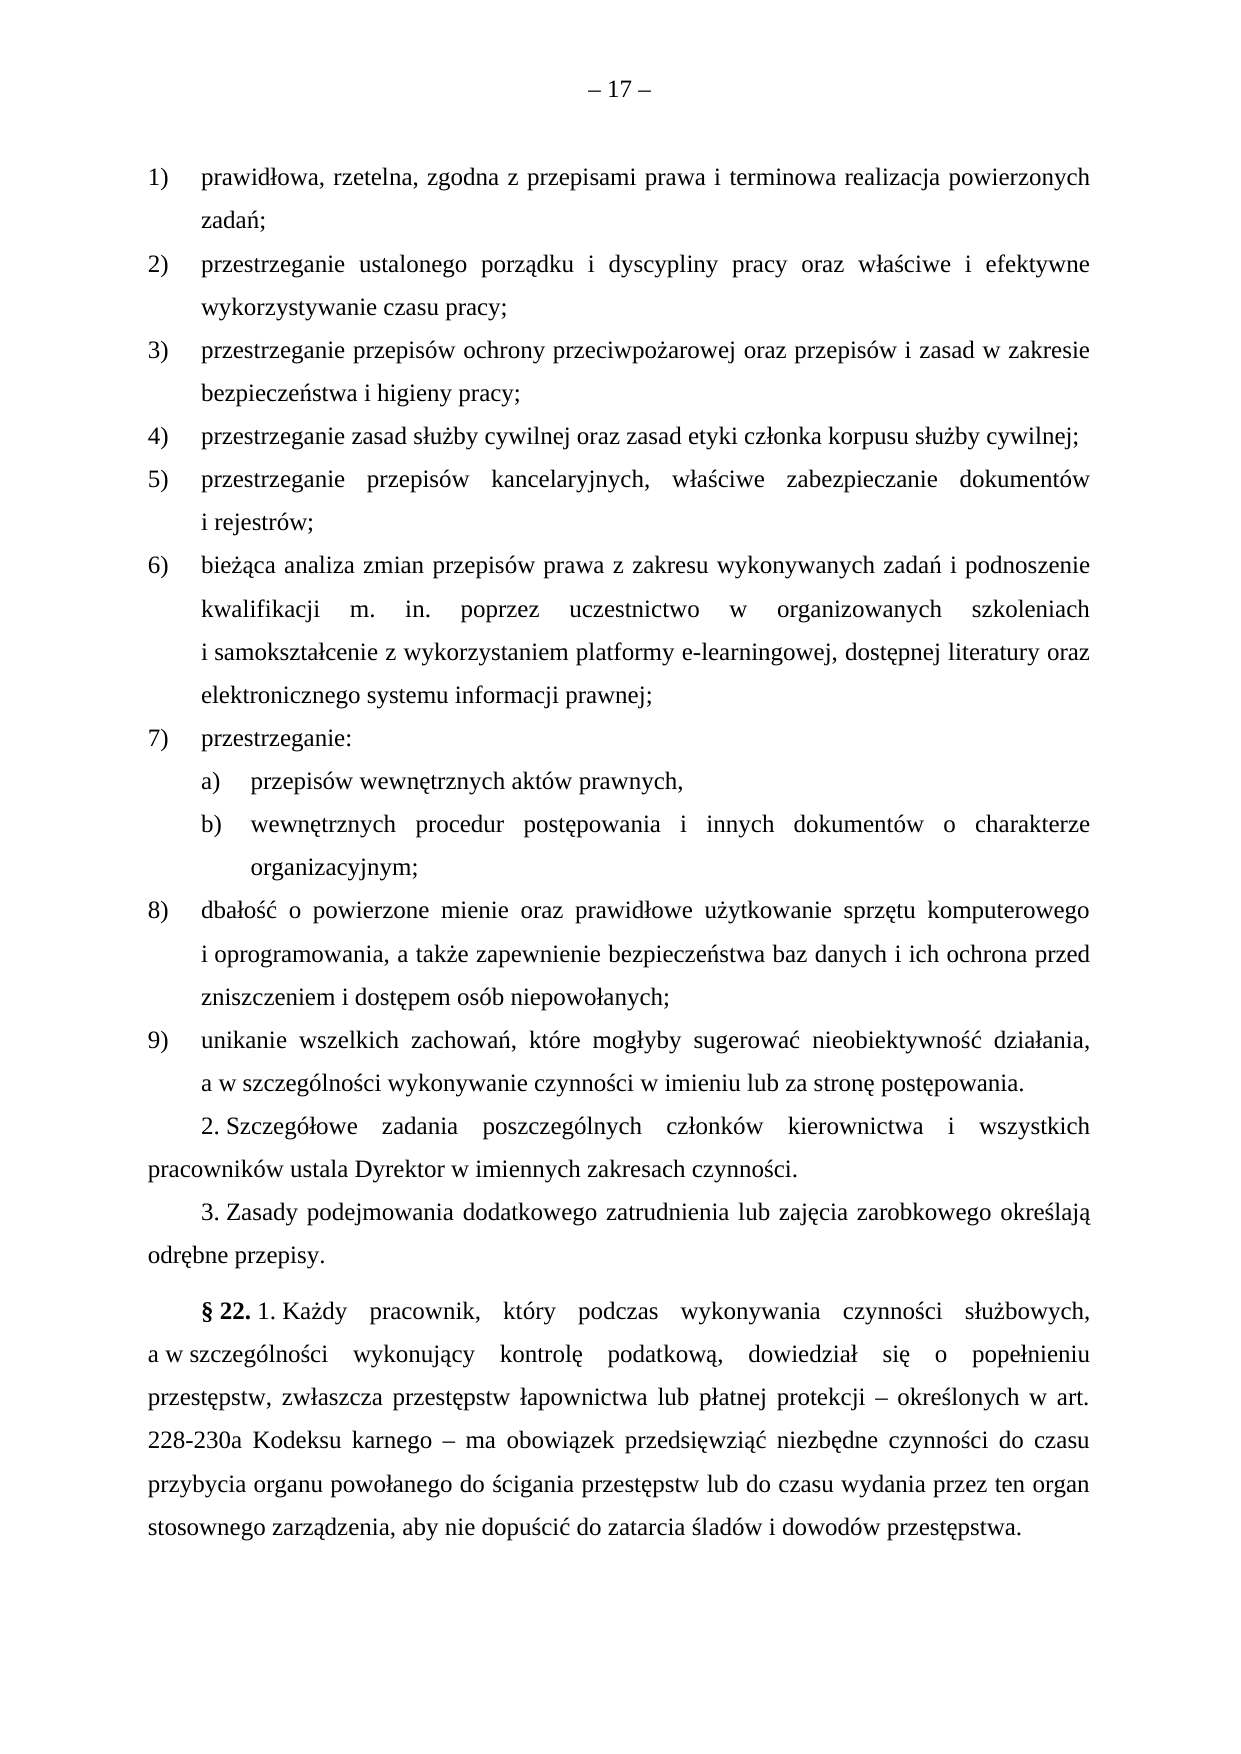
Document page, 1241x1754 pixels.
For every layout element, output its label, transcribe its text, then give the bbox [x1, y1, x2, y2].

text 5) przestrzeganie przepisów kancelaryjnych, właściwe zabezpieczanie dokumentów i rejestrów; [148, 464, 1091, 536]
text 8) dbałość o powierzone mienie oraz prawidłowe użytkowanie sprzętu komputerowego i oprogramowania, a także zapewnienie bezpieczeństwa baz danych i ich ochrona przed zniszczeniem i dostępem osób niepowołanych; [148, 896, 1091, 1011]
text 3) przestrzeganie przepisów ochrony przeciwpożarowej oraz przepisów i zasad w zakresie bezpieczeństwa i higieny pracy; [148, 335, 1091, 407]
text 7) przestrzeganie: [148, 723, 1091, 752]
text b) wewnętrznych procedur postępowania i innych dokumentów o charakterze organizacyjnym; [201, 809, 1091, 881]
text 3. Zasady podejmowania dodatkowego zatrudnienia lub zajęcia zarobkowego określają odrębne przepisy. [148, 1197, 1091, 1269]
text 2) przestrzeganie ustalonego porządku i dyscypliny pracy oraz właściwe i efektywne wykorzystywanie czasu pracy; [148, 249, 1091, 321]
text a) przepisów wewnętrznych aktów prawnych, [201, 766, 1091, 795]
text 1) prawidłowa, rzetelna, zgodna z przepisami prawa i terminowa realizacja powierzonych zadań; [148, 162, 1091, 234]
text 6) bieżąca analiza zmian przepisów prawa z zakresu wykonywanych zadań i podnoszenie kwalifikacji m. in. poprzez uczestnictwo w organizowanych szkoleniach i samokształcenie z wykorzystaniem platformy e-learningowej, dostępnej literatury oraz elektronicznego systemu informacji prawnej; [148, 551, 1091, 709]
text 2. Szczegółowe zadania poszczególnych członków kierownictwa i wszystkich pracowników ustala Dyrektor w imiennych zakresach czynności. [148, 1111, 1091, 1183]
text 9) unikanie wszelkich zachowań, które mogłyby sugerować nieobiektywność działania, a w szczególności wykonywanie czynności w imieniu lub za stronę postępowania. [148, 1025, 1091, 1097]
text § 22. 1. Każdy pracownik, który podczas wykonywania czynności służbowych, a w szczególności wykonujący kontrolę podatkową, dowiedział się o popełnieniu przestępstw, zwłaszcza przestępstw łapownictwa lub płatnej protekcji – określonych w art. 228-230a Kodeksu karnego – ma obowiązek przedsięwziąć niezbędne czynności do czasu przybycia organu powołanego do ścigania przestępstw lub do czasu wydania przez ten organ stosownego zarządzenia, aby nie dopuścić do zatarcia śladów i dowodów przestępstwa. [148, 1296, 1091, 1541]
text 4) przestrzeganie zasad służby cywilnej oraz zasad etyki członka korpusu służby cywilnej; [148, 421, 1091, 450]
